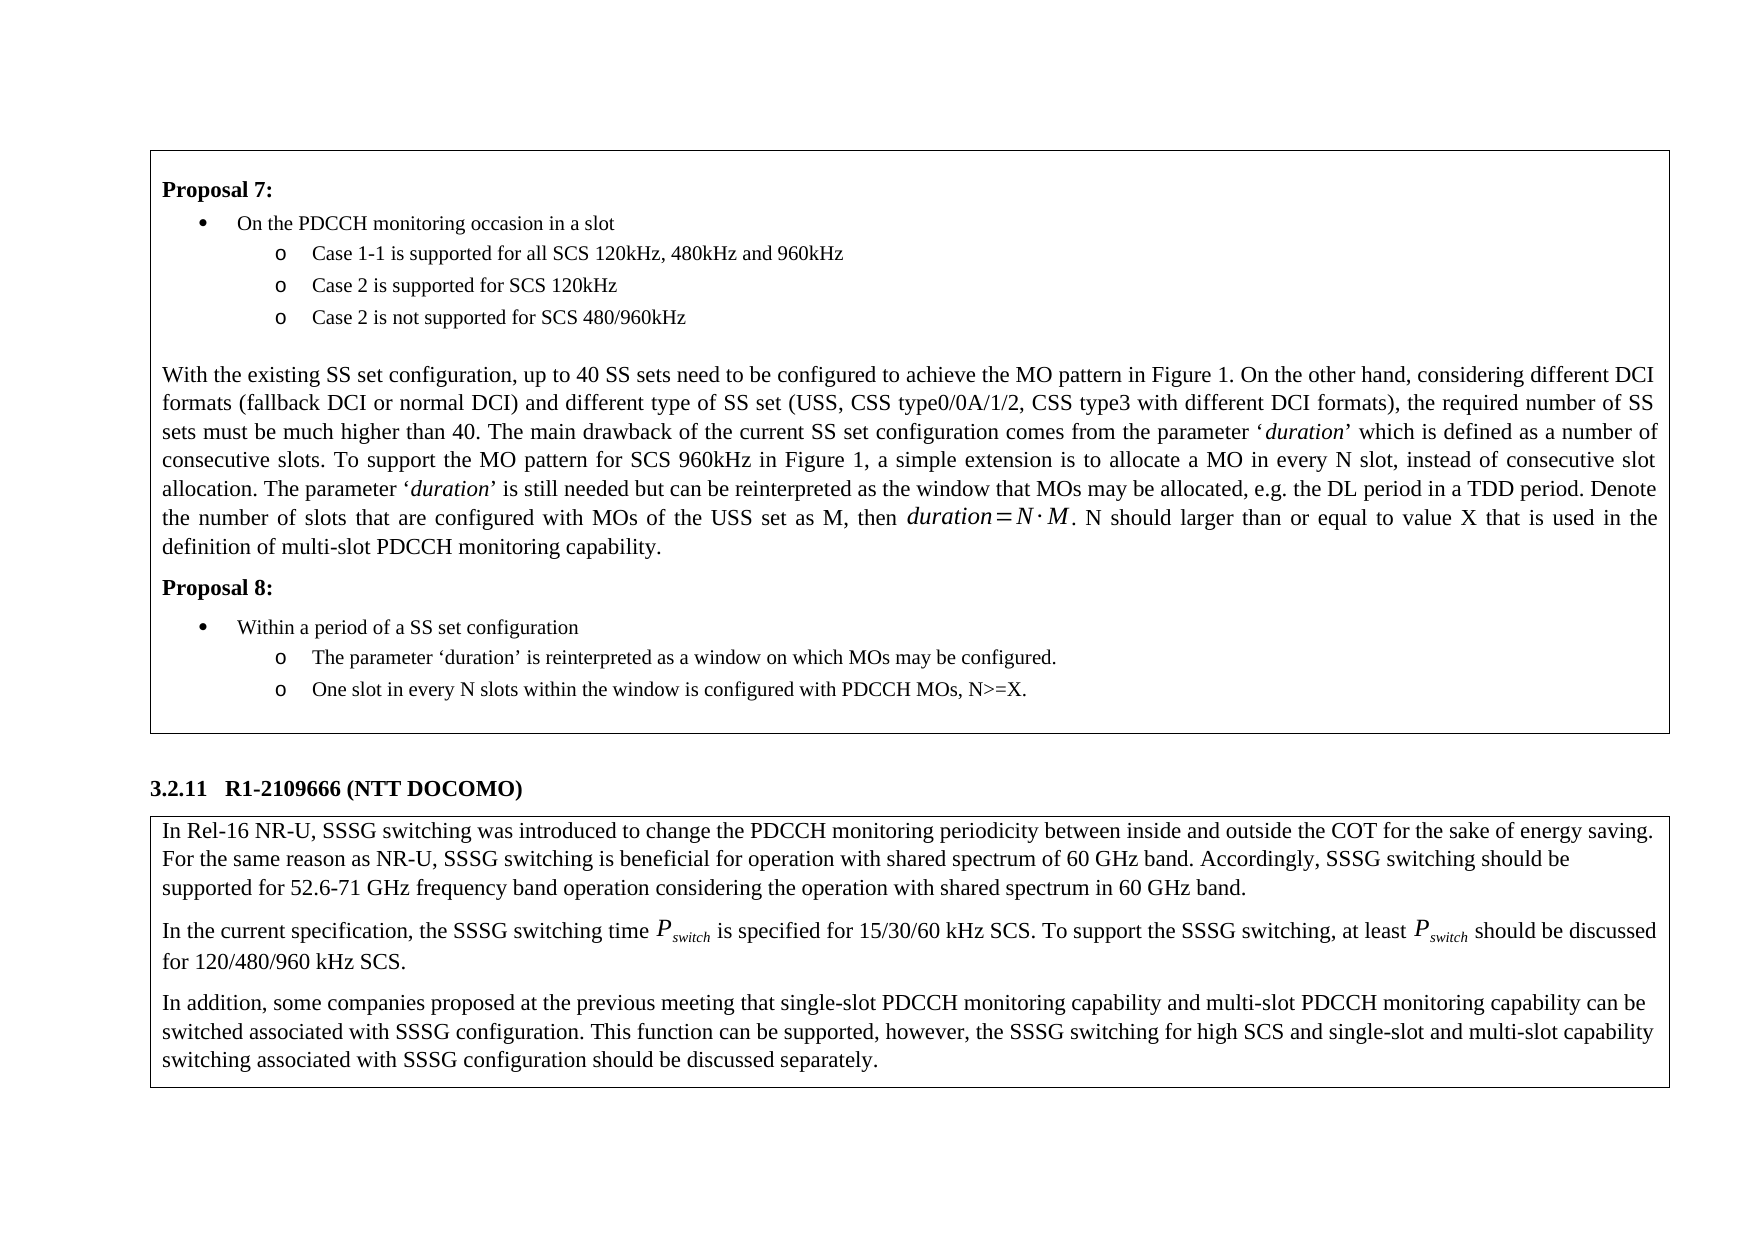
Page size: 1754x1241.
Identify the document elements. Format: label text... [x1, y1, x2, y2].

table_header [151, 151, 1669, 733]
subtitle R1-2109666 (NTT DOCOMO) [150, 775, 1604, 801]
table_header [151, 817, 1669, 1087]
